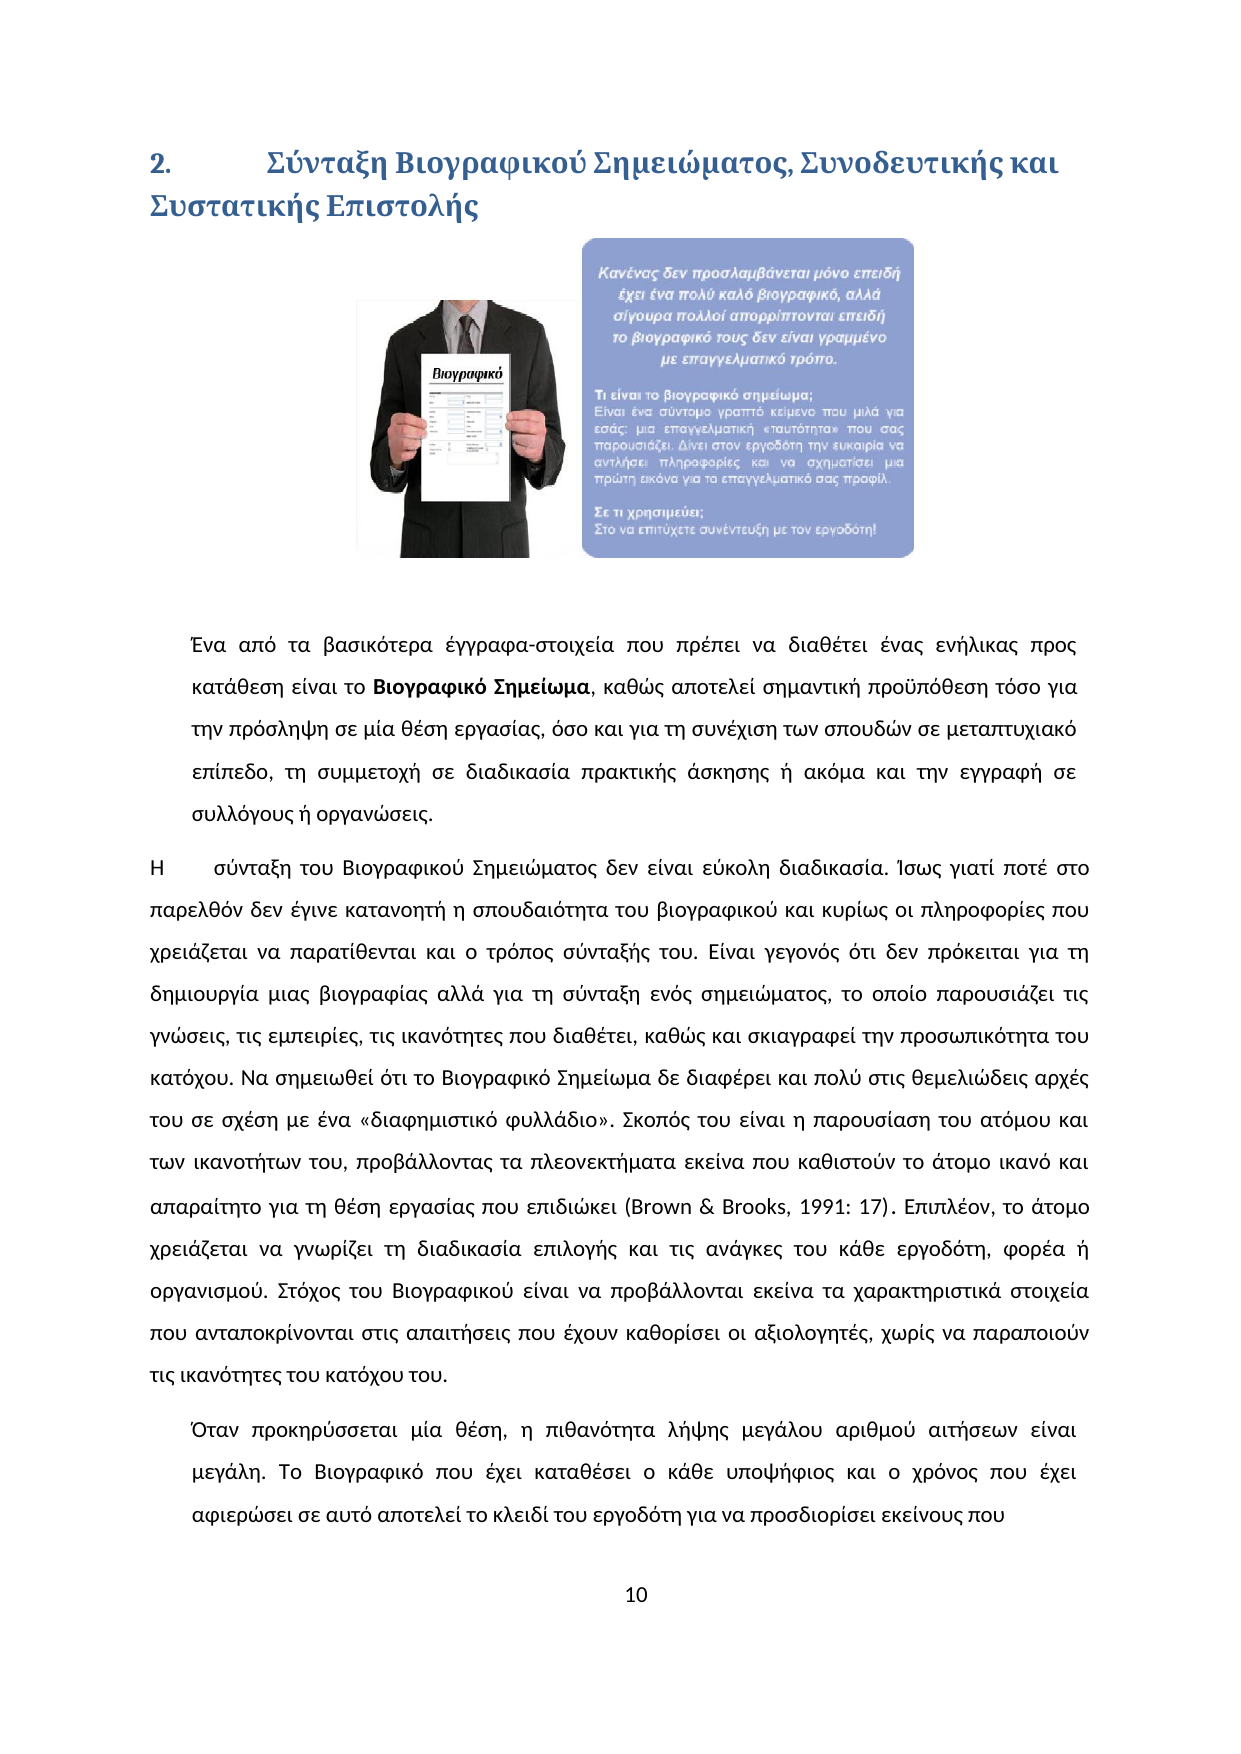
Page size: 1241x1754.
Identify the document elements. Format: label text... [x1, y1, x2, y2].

list Σύνταξη Βιογραφικού Σημειώματος, Συνοδευτικής και Συστατικής Επιστολής [150, 147, 1090, 224]
list σύνταξη του Βιογραφικού Σημειώματος δεν είναι εύκολη διαδικασία. Ίσως γιατί ποτέ στο παρελθόν δεν έγινε κατανοητή η σπουδαιότητα του βιογραφικού και κυρίως οι πληροφορίες που χρειάζεται να παρατίθενται και ο τρόπος σύνταξής του. Είναι γεγονός ότι δεν πρόκειται για τη δημιουργία μιας βιογραφίας αλλά για τη σύνταξη ενός σημειώματος, το οποίο παρουσιάζει τις γνώσεις, τις εμπειρίες, τις ικανότητες που διαθέτει, καθώς και σκιαγραφεί την προσωπικότητα του κατόχου. Να σημειωθεί ότι το Βιογραφικό Σημείωμα δε διαφέρει και πολύ στις θεμελιώδεις αρχές του σε σχέση με ένα «διαφημιστικό φυλλάδιο». Σκοπός του είναι η παρουσίαση του ατόμου και των ικανοτήτων του, προβάλλοντας τα πλεονεκτήματα εκείνα που καθιστούν το άτομο ικανό και απαραίτητο για τη θέση εργασίας που επιδιώκει (Brown & Brooks, 1991: 17). Επιπλέον, το άτομο χρειάζεται να γνωρίζει τη διαδικασία επιλογής και τις ανάγκες του κάθε εργοδότη, φορέα ή οργανισμού. Στόχος του Βιογραφικού είναι να προβάλλονται εκείνα τα χαρακτηριστικά στοιχεία που ανταποκρίνονται στις απαιτήσεις που έχουν καθορίσει οι αξιολογητές, χωρίς να παραποιούν τις ικανότητες του κατόχου του. [150, 853, 1090, 1388]
text Όταν προκηρύσσεται μία θέση, η πιθανότητα λήψης μεγάλου αριθμού αιτήσεων είναι μεγάλη. Το Βιογραφικό που έχει καταθέσει ο κάθε υποψήφιος και ο χρόνος που έχει αφιερώσει σε αυτό αποτελεί το κλειδί του εργοδότη για να προσδιορίσει εκείνους που [192, 1415, 1078, 1528]
text 10 [150, 1580, 1121, 1608]
picture [356, 238, 914, 558]
text Ένα από τα βασικότερα έγγραφα-στοιχεία που πρέπει να διαθέτει ένας ενήλικας προς κατάθεση είναι το Βιογραφικό Σημείωμα, καθώς αποτελεί σημαντική προϋπόθεση τόσο για την πρόσληψη σε μία θέση εργασίας, όσο και για τη συνέχιση των σπουδών σε μεταπτυχιακό επίπεδο, τη συμμετοχή σε διαδικασία πρακτικής άσκησης ή ακόμα και την εγγραφή σε συλλόγους ή οργανώσεις. [192, 630, 1078, 827]
